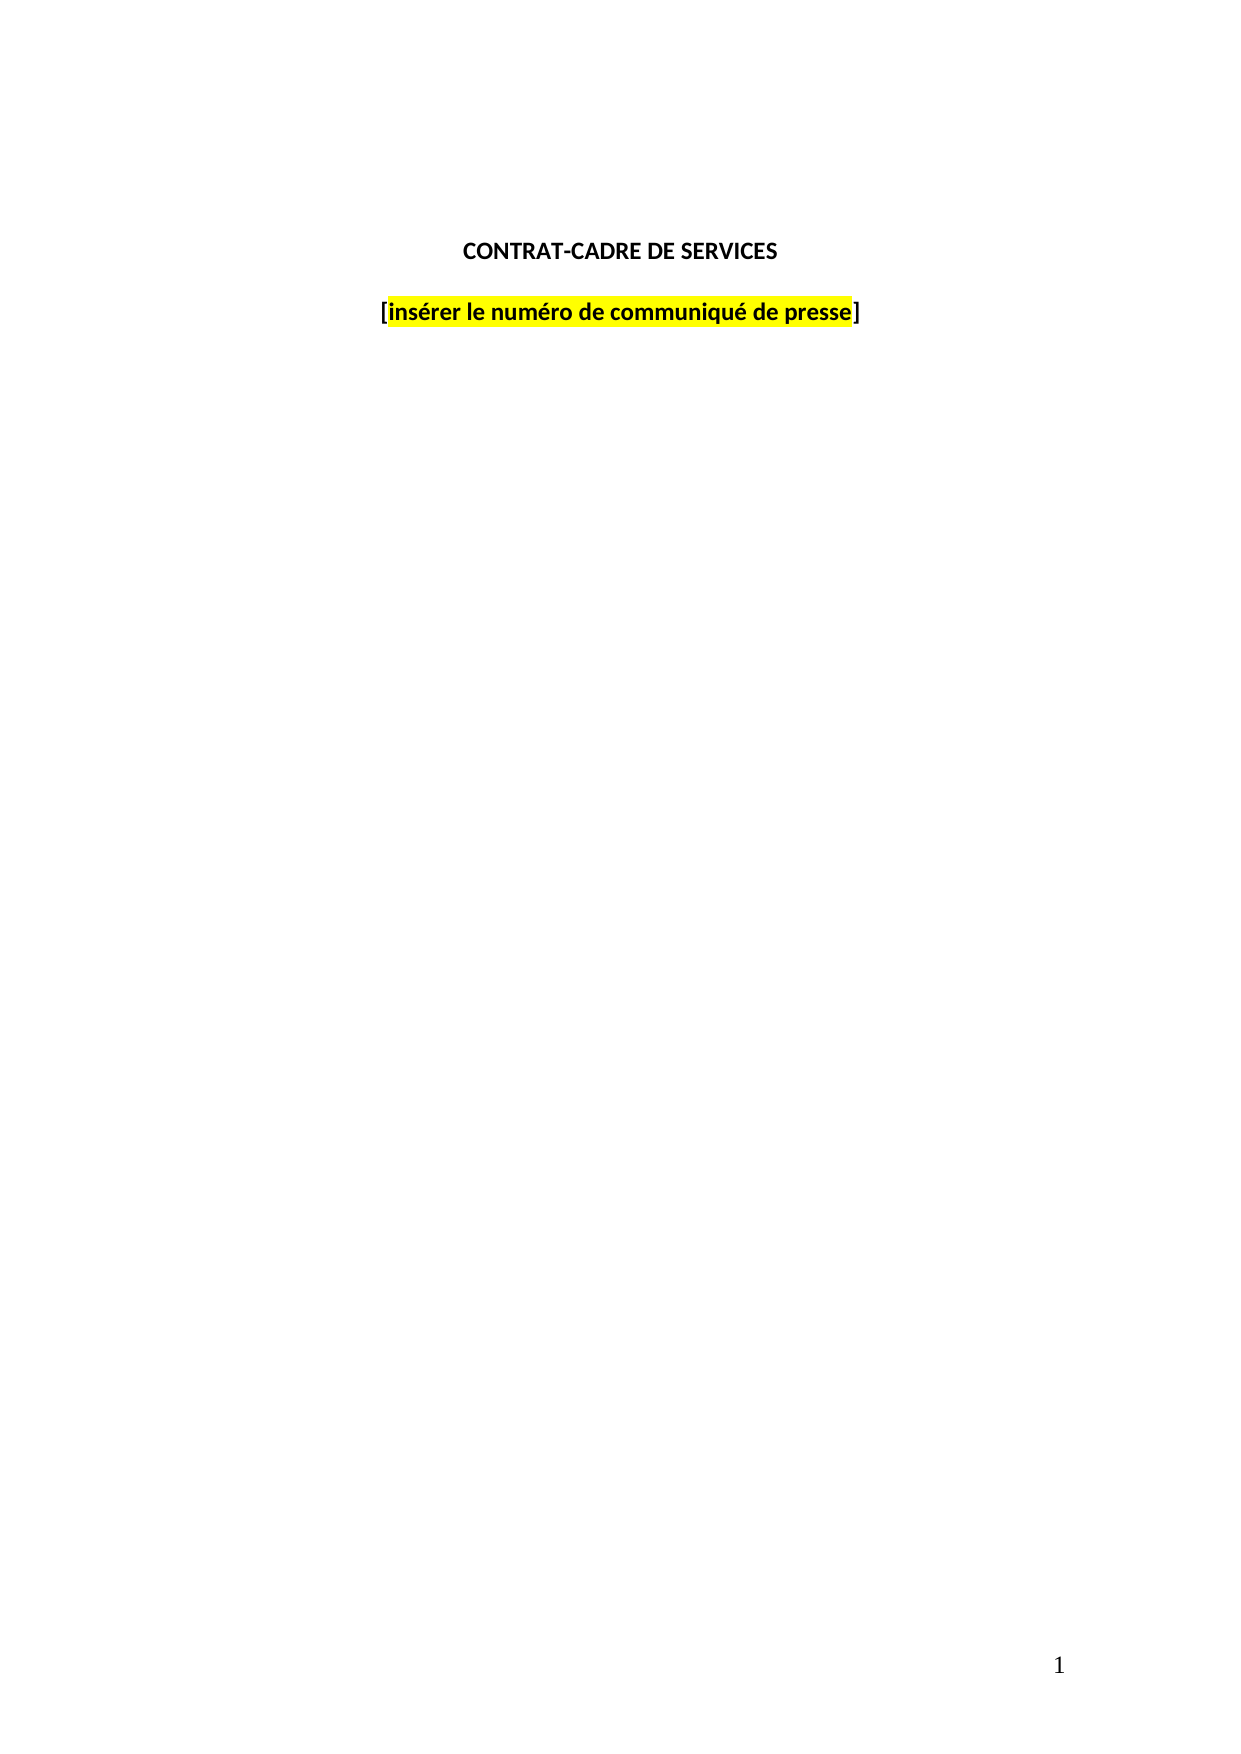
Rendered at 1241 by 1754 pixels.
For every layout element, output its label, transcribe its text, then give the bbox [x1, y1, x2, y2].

text [insérer le numéro de communiqué de presse] [852, 296, 1090, 327]
text CONTRAT-CADRE DE SERVICES [150, 235, 1090, 266]
text [insérer le numéro de communiqué de presse] [150, 296, 388, 327]
